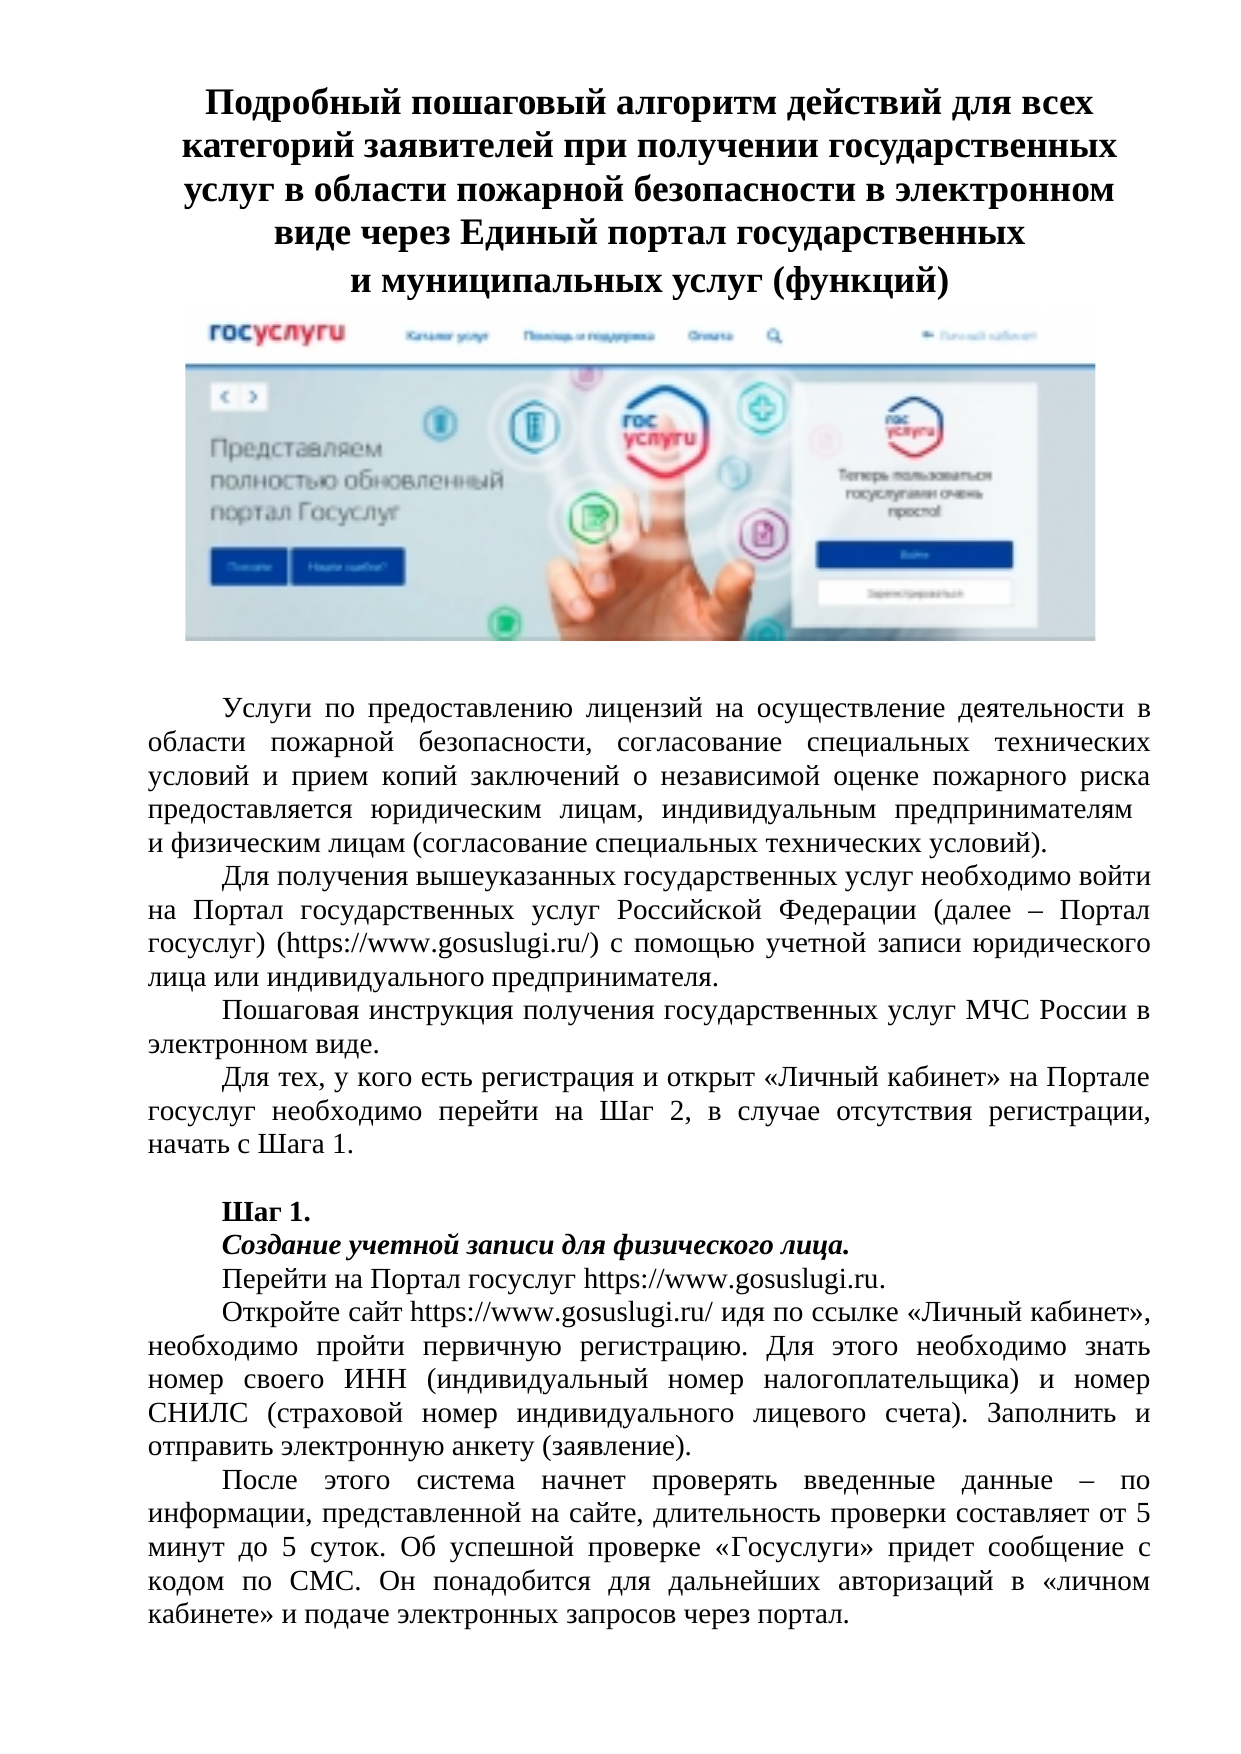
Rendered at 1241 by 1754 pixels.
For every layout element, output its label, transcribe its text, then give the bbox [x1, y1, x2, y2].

text Создание учетной записи для физического лица. [148, 1227, 1152, 1261]
text Для получения вышеуказанных государственных услуг необходимо войти на Портал государственных услуг Российской Федерации (далее – Портал госуслуг) (https://www.gosuslugi.ru/) с помощью учетной записи юридического лица или индивидуального предпринимателя. [148, 858, 1152, 992]
text Перейти на Портал госуслуг https://www.gosuslugi.ru. [148, 1261, 1152, 1294]
text После этого система начнет проверять введенные данные – по информации, представленной на сайте, длительность проверки составляет от 5 минут до 5 суток. Об успешной проверке «Госуслуги» придет сообщение с кодом по СМС. Он понадобится для дальнейших авторизаций в «личном кабинете» и подаче электронных запросов через портал. [148, 1462, 1152, 1630]
text Шаг 1. [148, 1194, 1152, 1227]
text Откройте сайт https://www.gosuslugi.ru/ идя по ссылке «Личный кабинет», необходимо пройти первичную регистрацию. Для этого необходимо знать номер своего ИНН (индивидуальный номер налогоплательщика) и номер СНИЛС (страховой номер индивидуального лицевого счета). Заполнить и отправить электронную анкету (заявление). [148, 1294, 1152, 1462]
list и муниципальных услуг (функций) [148, 258, 1152, 301]
list Подробный пошаговый алгоритм действий для всех категорий заявителей при получении государственных услуг в области пожарной безопасности в электронном виде через Единый портал государственных [148, 80, 1152, 252]
picture [185, 305, 1096, 641]
text Пошаговая инструкция получения государственных услуг МЧС России в электронном виде. [148, 992, 1152, 1059]
text Для тех, у кого есть регистрация и открыт «Личный кабинет» на Портале госуслуг необходимо перейти на Шаг 2, в случае отсутствия регистрации, начать с Шага 1. [148, 1059, 1152, 1160]
text Услуги по предоставлению лицензий на осуществление деятельности в области пожарной безопасности, согласование специальных технических условий и прием копий заключений о независимой оценке пожарного риска предоставляется юридическим лицам, индивидуальным предпринимателям и физическим лицам (согласование специальных технических условий). [148, 691, 1152, 858]
